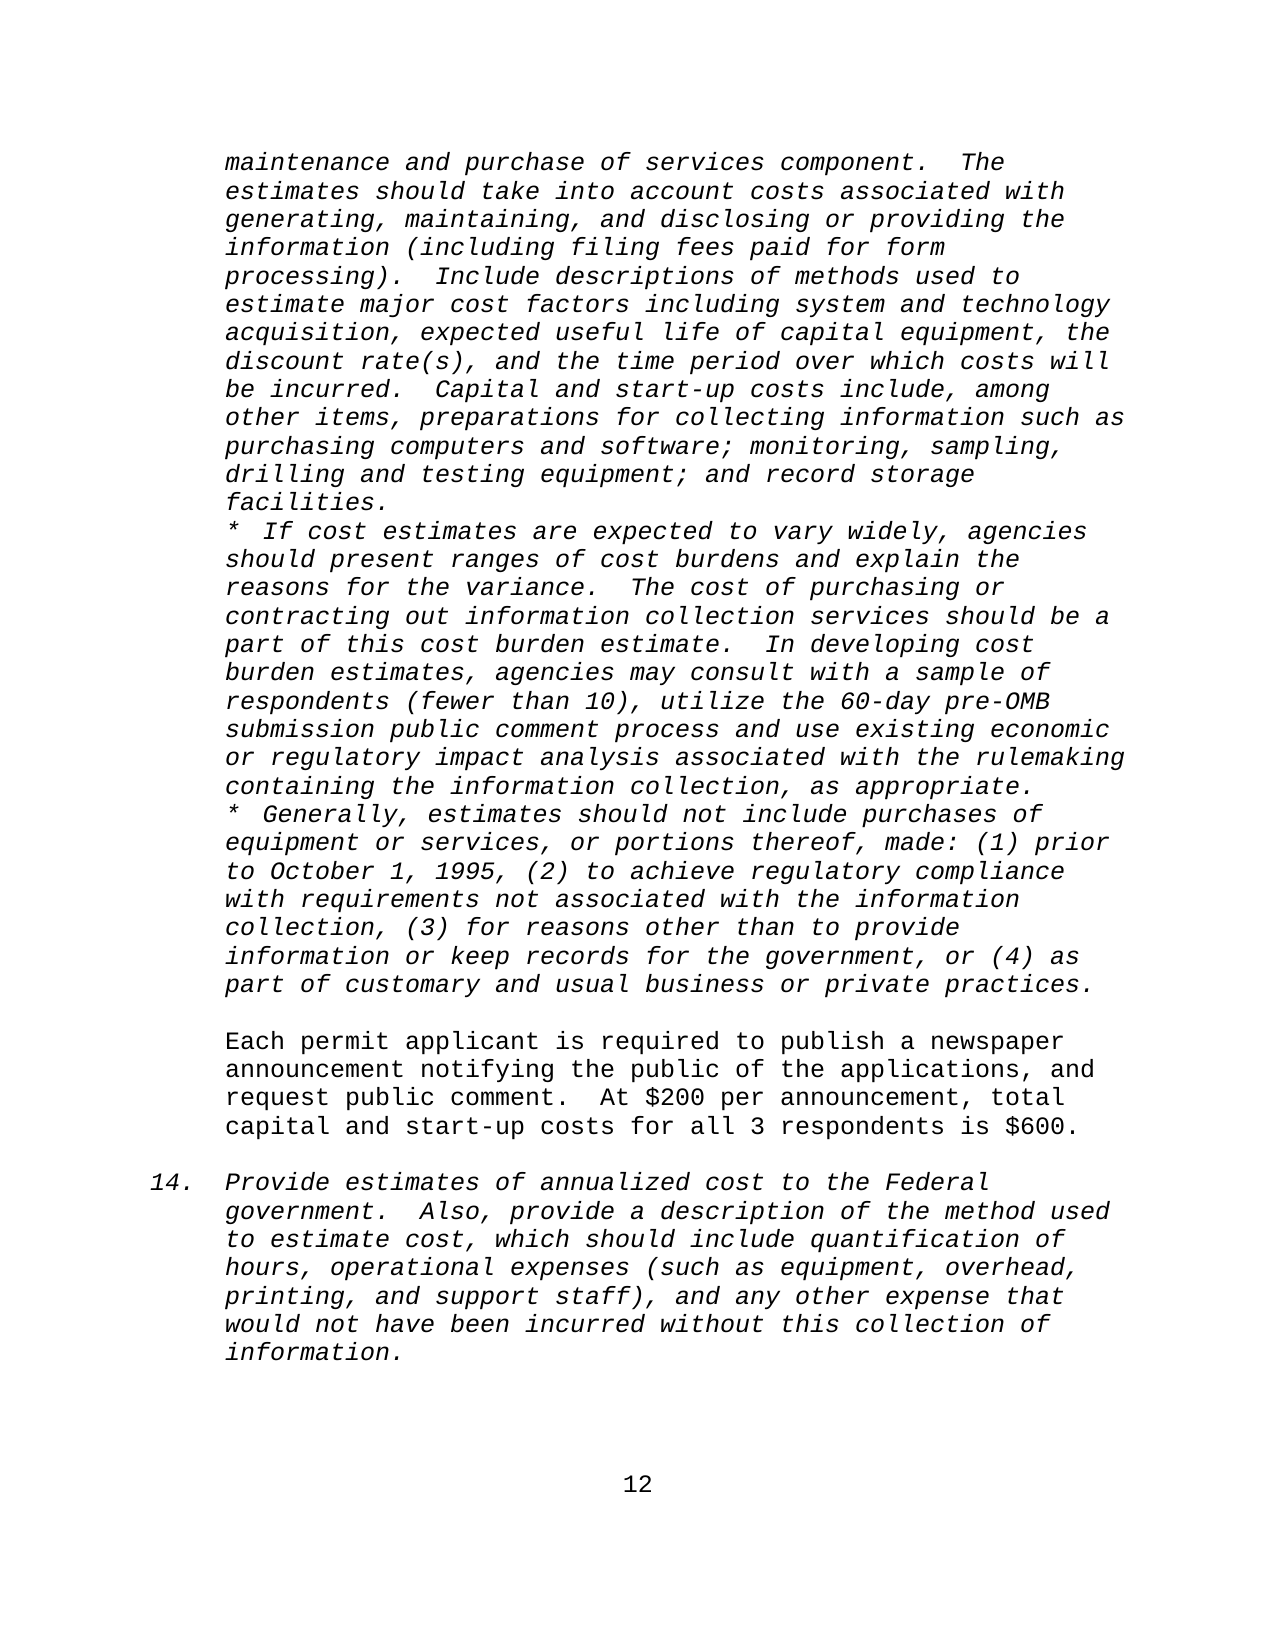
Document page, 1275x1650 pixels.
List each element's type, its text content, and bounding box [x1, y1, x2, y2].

text * Generally, estimates should not include purchases of equipment or services, or portions thereof, made: (1) prior to October 1, 1995, (2) to achieve regulatory compliance with requirements not associated with the information collection, (3) for reasons other than to provide information or keep records for the government, or (4) as part of customary and usual business or private practices. [150, 802, 1125, 1000]
text Each permit applicant is required to publish a newspaper announcement notifying the public of the applications, and request public comment. At $200 per announcement, total capital and start-up costs for all 3 respondents is $600. [150, 1028, 1125, 1142]
text * If cost estimates are expected to vary widely, agencies should present ranges of cost burdens and explain the reasons for the variance. The cost of purchasing or contracting out information collection services should be a part of this cost burden estimate. In developing cost burden estimates, agencies may consult with a sample of respondents (fewer than 10), utilize the 60-day pre-OMB submission public comment process and use existing economic or regulatory impact analysis associated with the rulemaking containing the information collection, as appropriate. [150, 518, 1125, 802]
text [150, 150, 1125, 518]
text 14. Provide estimates of annualized cost to the Federal government. Also, provide a description of the method used to estimate cost, which should include quantification of hours, operational expenses (such as equipment, overhead, printing, and support staff), and any other expense that would not have been incurred without this collection of information. [150, 1170, 1125, 1368]
